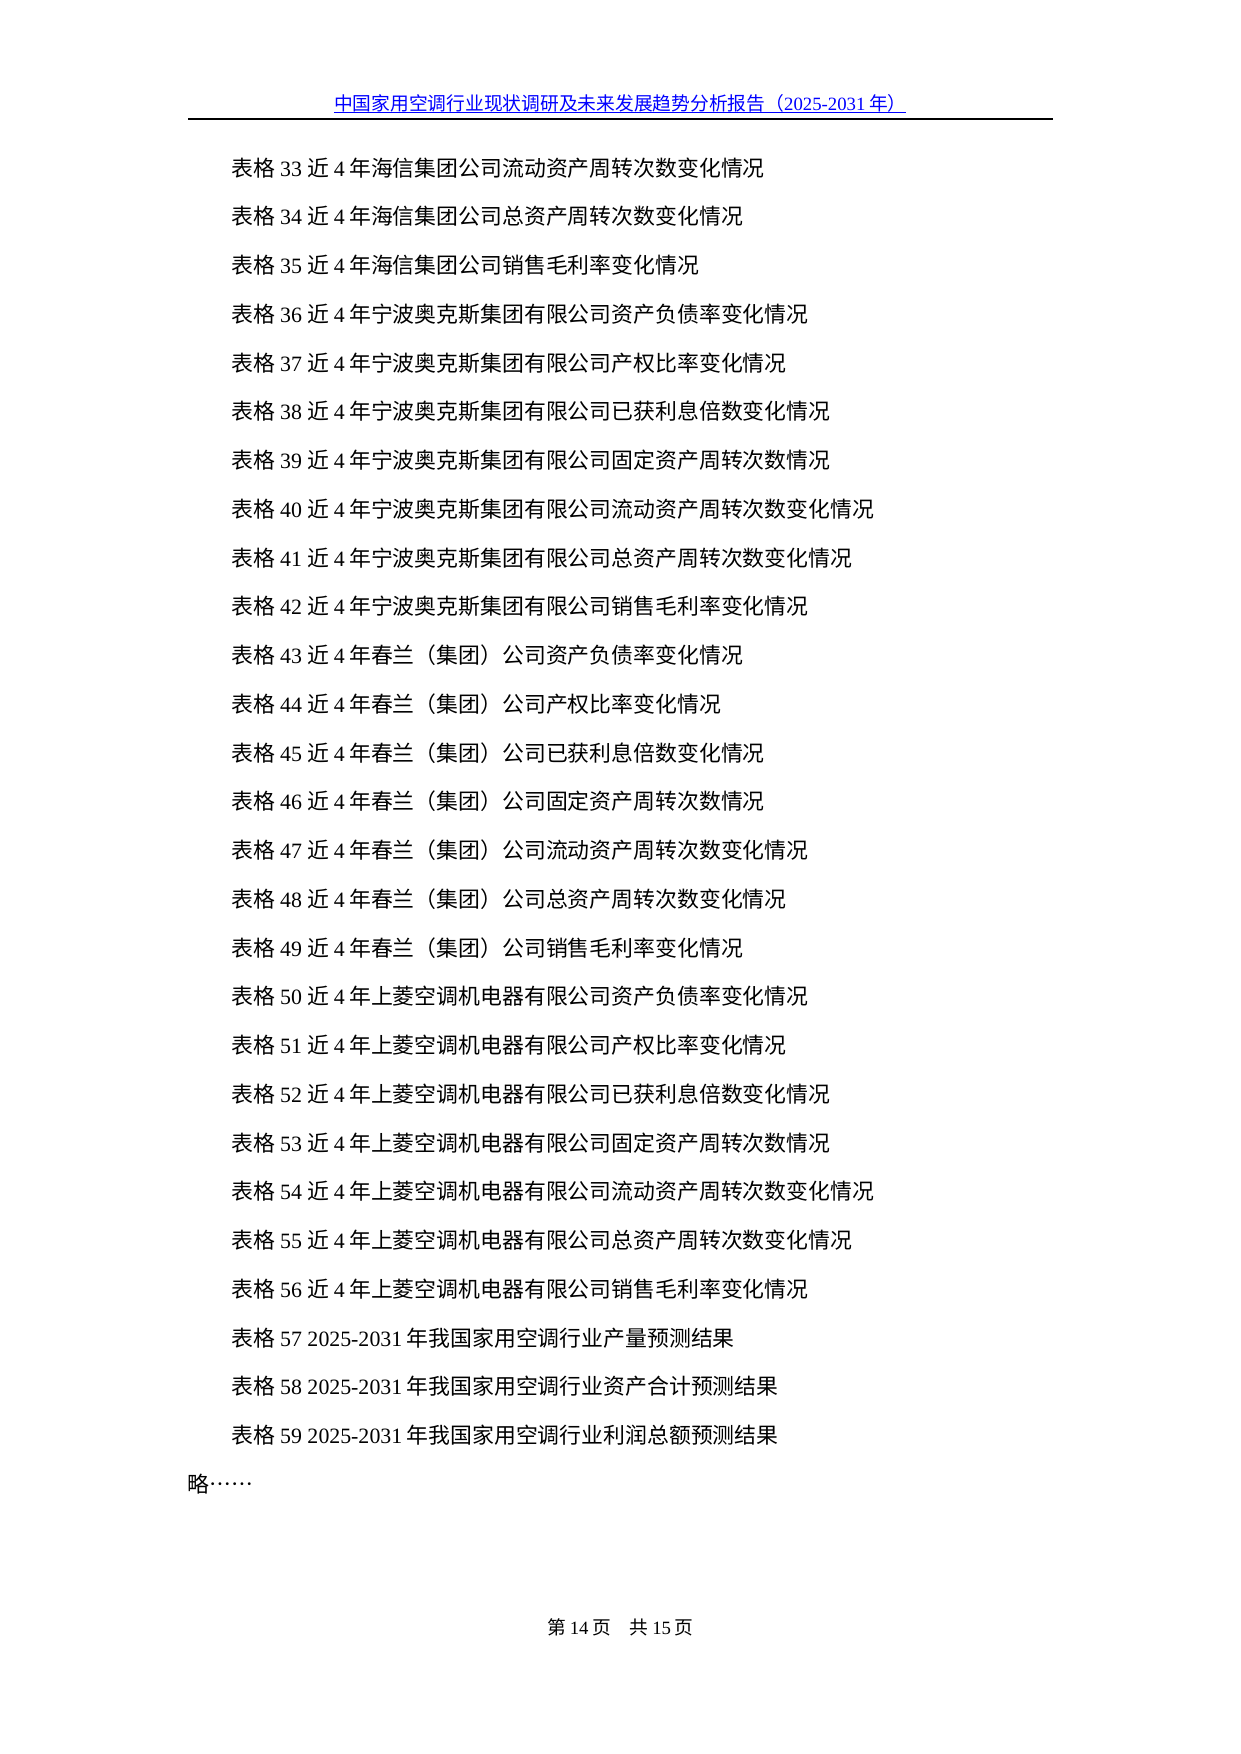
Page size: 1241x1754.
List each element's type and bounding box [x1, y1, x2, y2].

text [187, 150, 1053, 1499]
